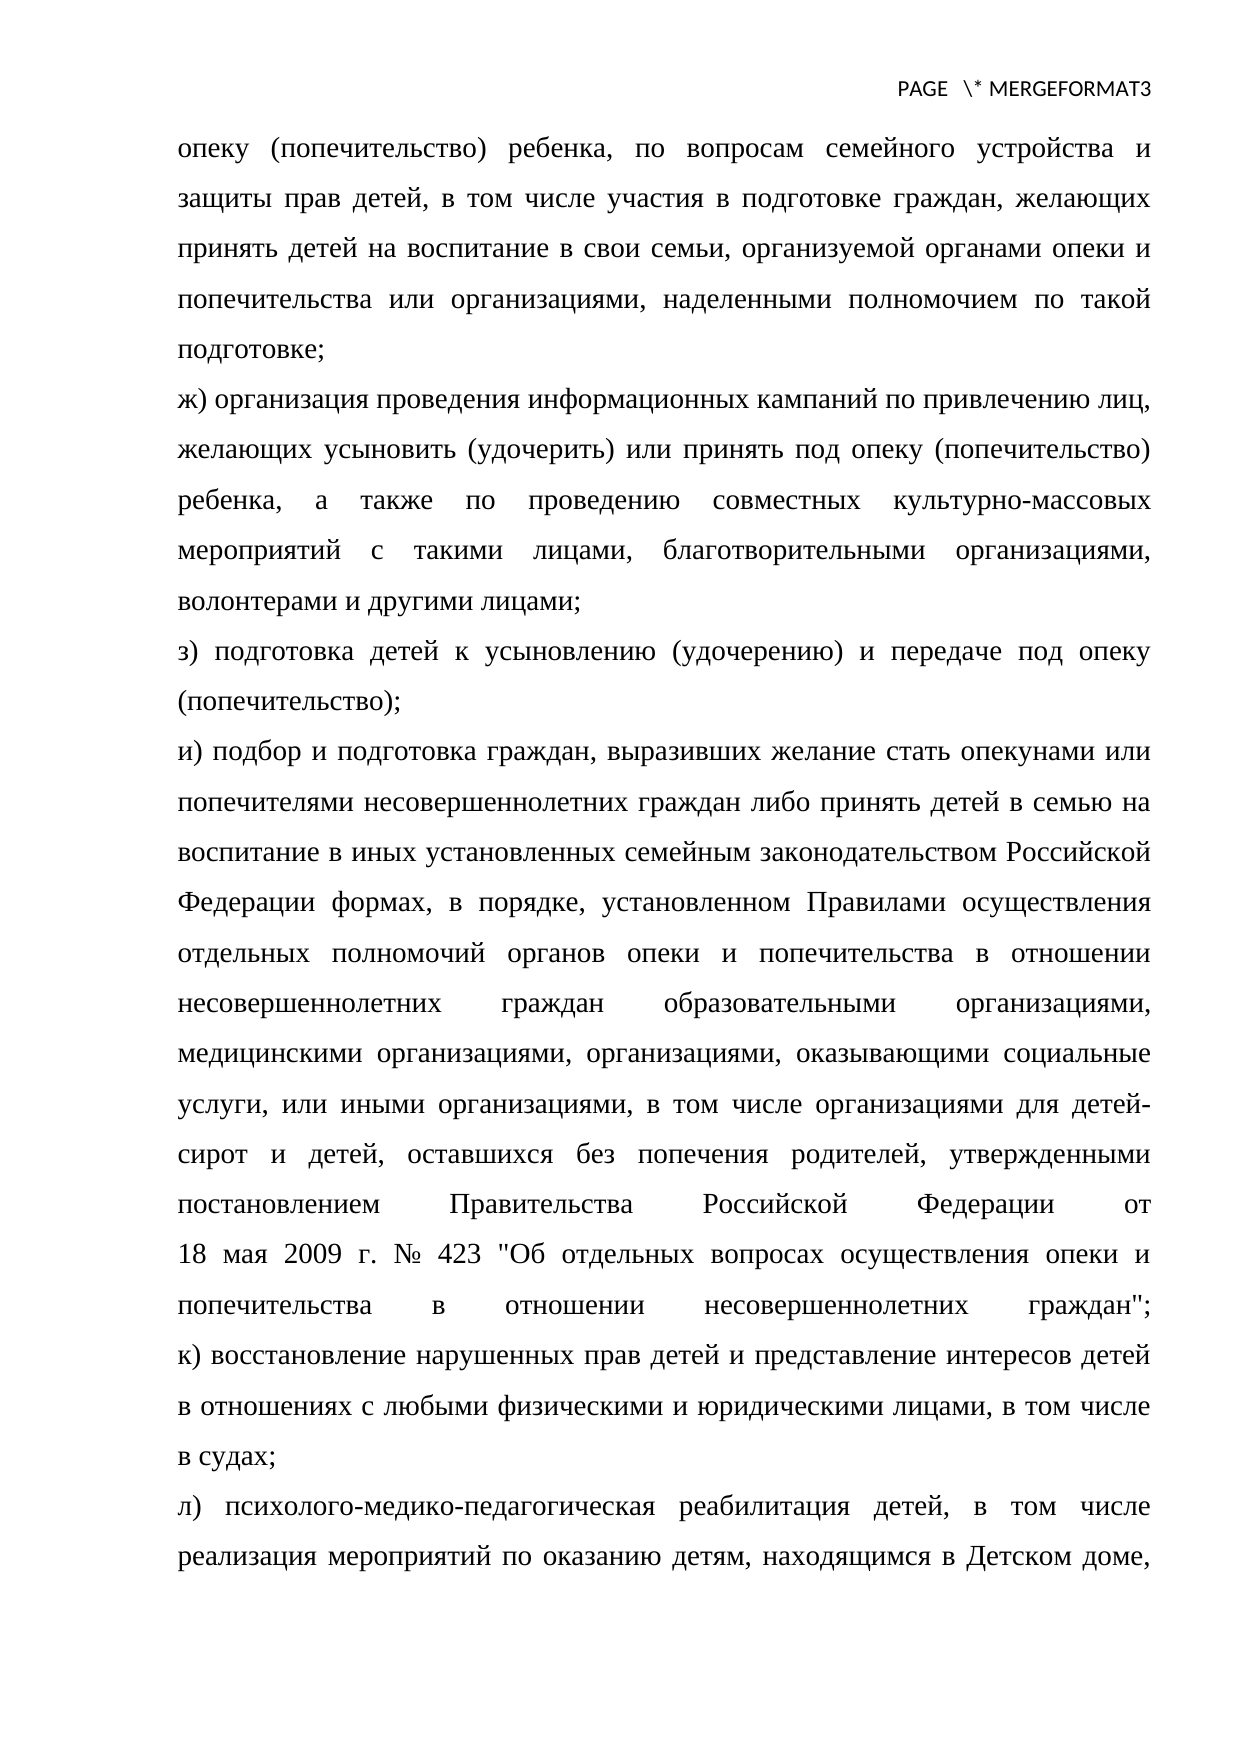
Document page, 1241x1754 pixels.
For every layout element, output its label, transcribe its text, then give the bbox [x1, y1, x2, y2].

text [177, 130, 1152, 616]
text з) подготовка детей к усыновлению (удочерению) и передаче под опеку (попечительство); и) подбор и подготовка граждан, выразивших желание стать опекунами или попечителями несовершеннолетних граждан либо принять детей в семью на воспитание в иных установленных семейным законодательством Российской Федерации формах, в порядке, установленном Правилами осуществления отдельных полномочий органов опеки и попечительства в отношении несовершеннолетних граждан образовательными организациями, медицинскими организациями, организациями, оказывающими социальные услуги, или иными организациями, в том числе организациями для детей- сирот и детей, оставшихся без попечения родителей, утвержденными постановлением Правительства Российской Федерации от 18 мая 2009 г. № 423 "Об отдельных вопросах осуществления опеки и попечительства в отношении несовершеннолетних граждан"; к) восстановление нарушенных прав детей и представление интересов детей в отношениях с любыми физическими и юридическими лицами, в том числе в судах; [177, 633, 1152, 1471]
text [177, 1488, 1152, 1572]
